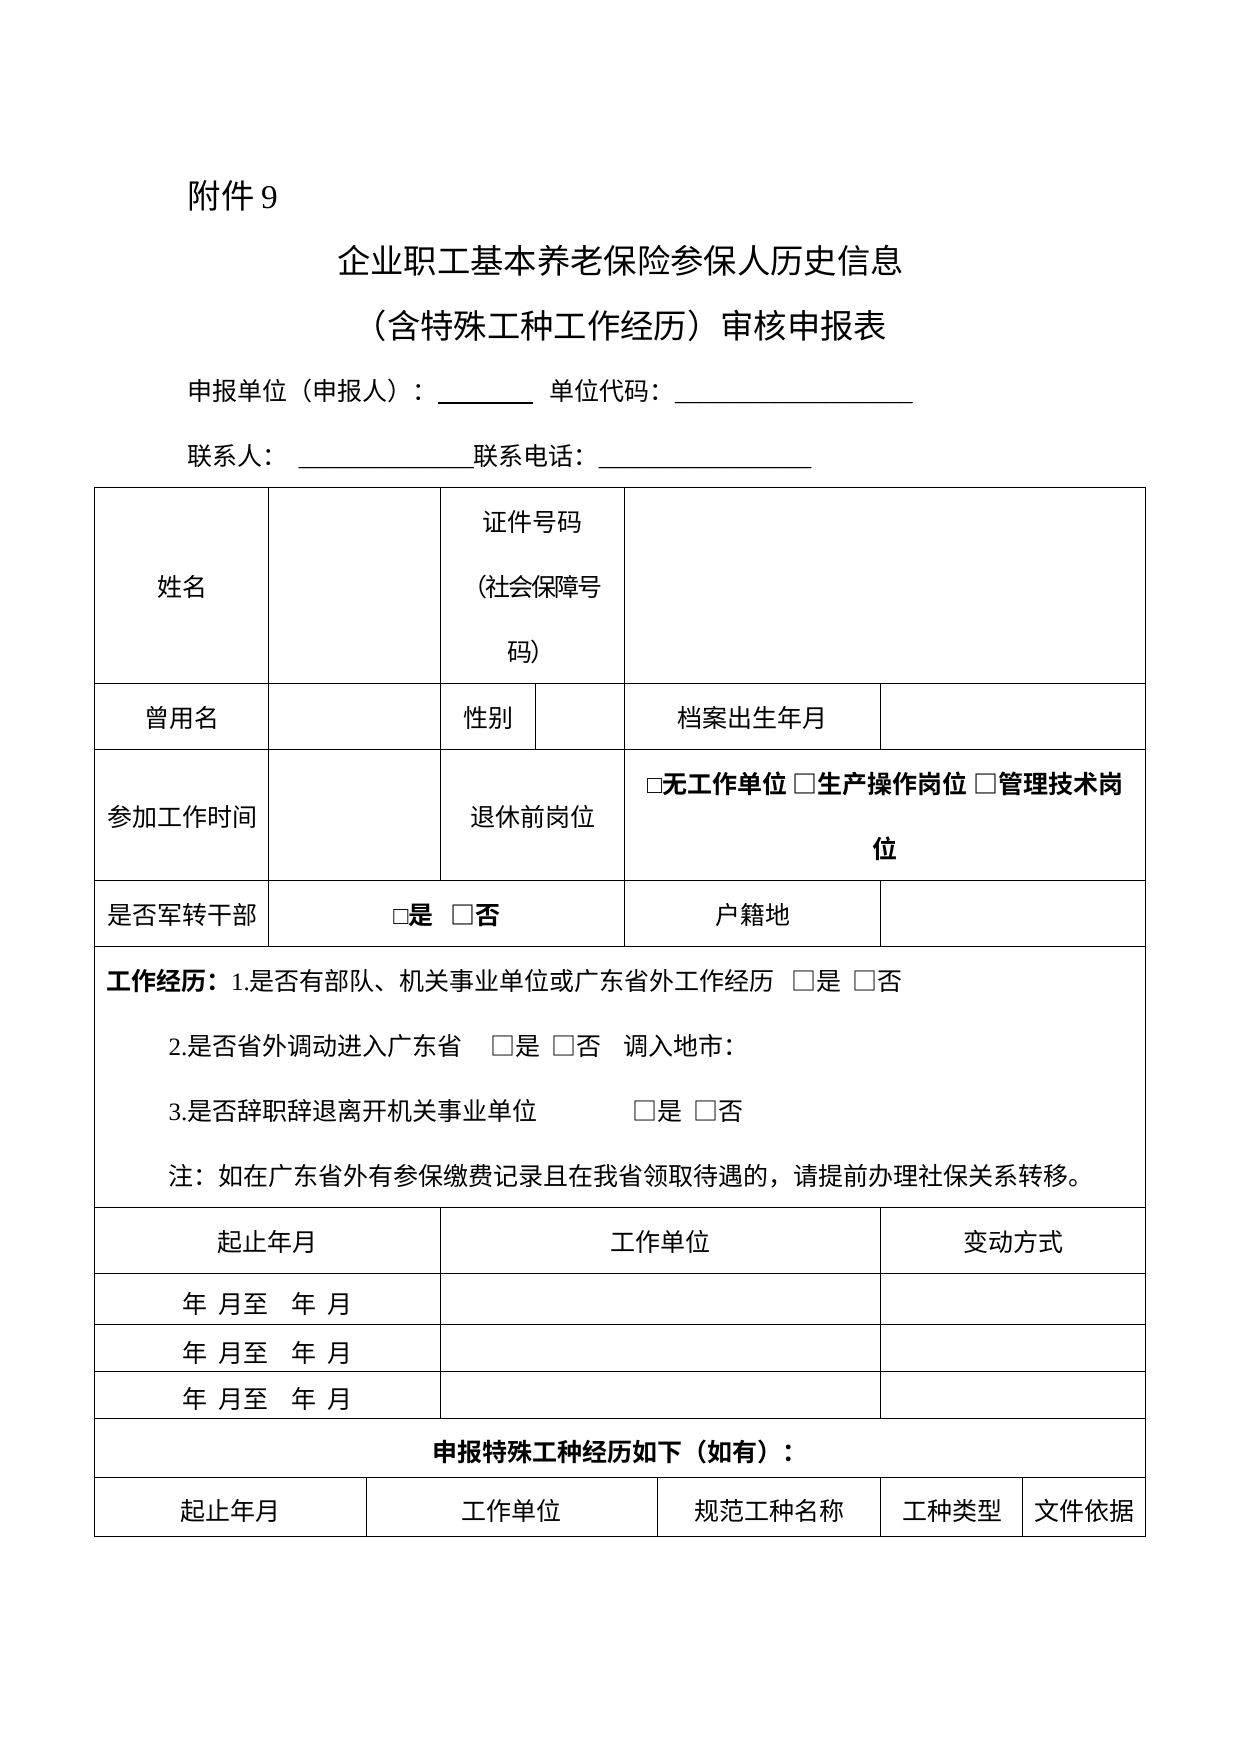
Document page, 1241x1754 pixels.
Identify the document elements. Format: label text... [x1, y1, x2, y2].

table_cell 工作单位 [367, 1478, 657, 1536]
table_cell [269, 684, 440, 749]
table_cell 曾用名 [95, 684, 268, 749]
table_cell [881, 1325, 1145, 1371]
table_cell 规范工种名称 [658, 1478, 880, 1536]
table_cell 申报特殊工种经历如下（如有）： [95, 1419, 1145, 1477]
text 联系人： ______________联系电话：_________________ [187, 422, 1053, 487]
table_cell 文件依据 [1023, 1478, 1145, 1536]
table_cell [881, 881, 1145, 946]
table_header [269, 488, 440, 683]
table_cell □是 □否 [269, 881, 624, 946]
table_cell 年 月至 年 月 [95, 1274, 440, 1324]
table_cell 工作经历：1.是否有部队、机关事业单位或广东省外工作经历 □是 □否 2.是否省外调动进入广东省 □是 □否 调入地市： 3.是否辞职辞退离开机关事业单位 □是 □否 注：如在广东省外有参保缴费记录且在我省领取待遇的，请提前办理社保关系转移。 [95, 947, 1145, 1207]
text 申报单位（申报人）： 单位代码：___________________ [187, 357, 1053, 422]
table_cell 年 月至 年 月 [95, 1325, 440, 1371]
table_cell 工作单位 [441, 1208, 880, 1273]
table_cell [881, 1372, 1145, 1418]
table_header [625, 488, 1145, 683]
table_cell 起止年月 [95, 1478, 366, 1536]
table_cell [536, 684, 624, 749]
table_cell 档案出生年月 [625, 684, 880, 749]
table_cell 参加工作时间 [95, 750, 268, 880]
table_cell 退休前岗位 [441, 750, 624, 880]
text （含特殊工种工作经历）审核申报表 [187, 292, 1053, 357]
table_cell [881, 1274, 1145, 1324]
table_header 证件号码 （社会保障号码） [441, 488, 624, 683]
table_cell □无工作单位 □生产操作岗位 □管理技术岗位 [625, 750, 1145, 880]
text 附件9 [187, 162, 1053, 227]
table_cell 起止年月 [95, 1208, 440, 1273]
table_cell 是否军转干部 [95, 881, 268, 946]
text 企业职工基本养老保险参保人历史信息 [187, 227, 1053, 292]
table_cell 户籍地 [625, 881, 880, 946]
table_cell 变动方式 [881, 1208, 1145, 1273]
table_cell [269, 750, 440, 880]
table_cell [881, 684, 1145, 749]
table_header 姓名 [95, 488, 268, 683]
table_cell 性别 [441, 684, 535, 749]
table_cell [441, 1325, 880, 1371]
table_cell [441, 1372, 880, 1418]
table_cell [441, 1274, 880, 1324]
table_cell 年 月至 年 月 [95, 1372, 440, 1418]
table_cell 工种类型 [881, 1478, 1022, 1536]
